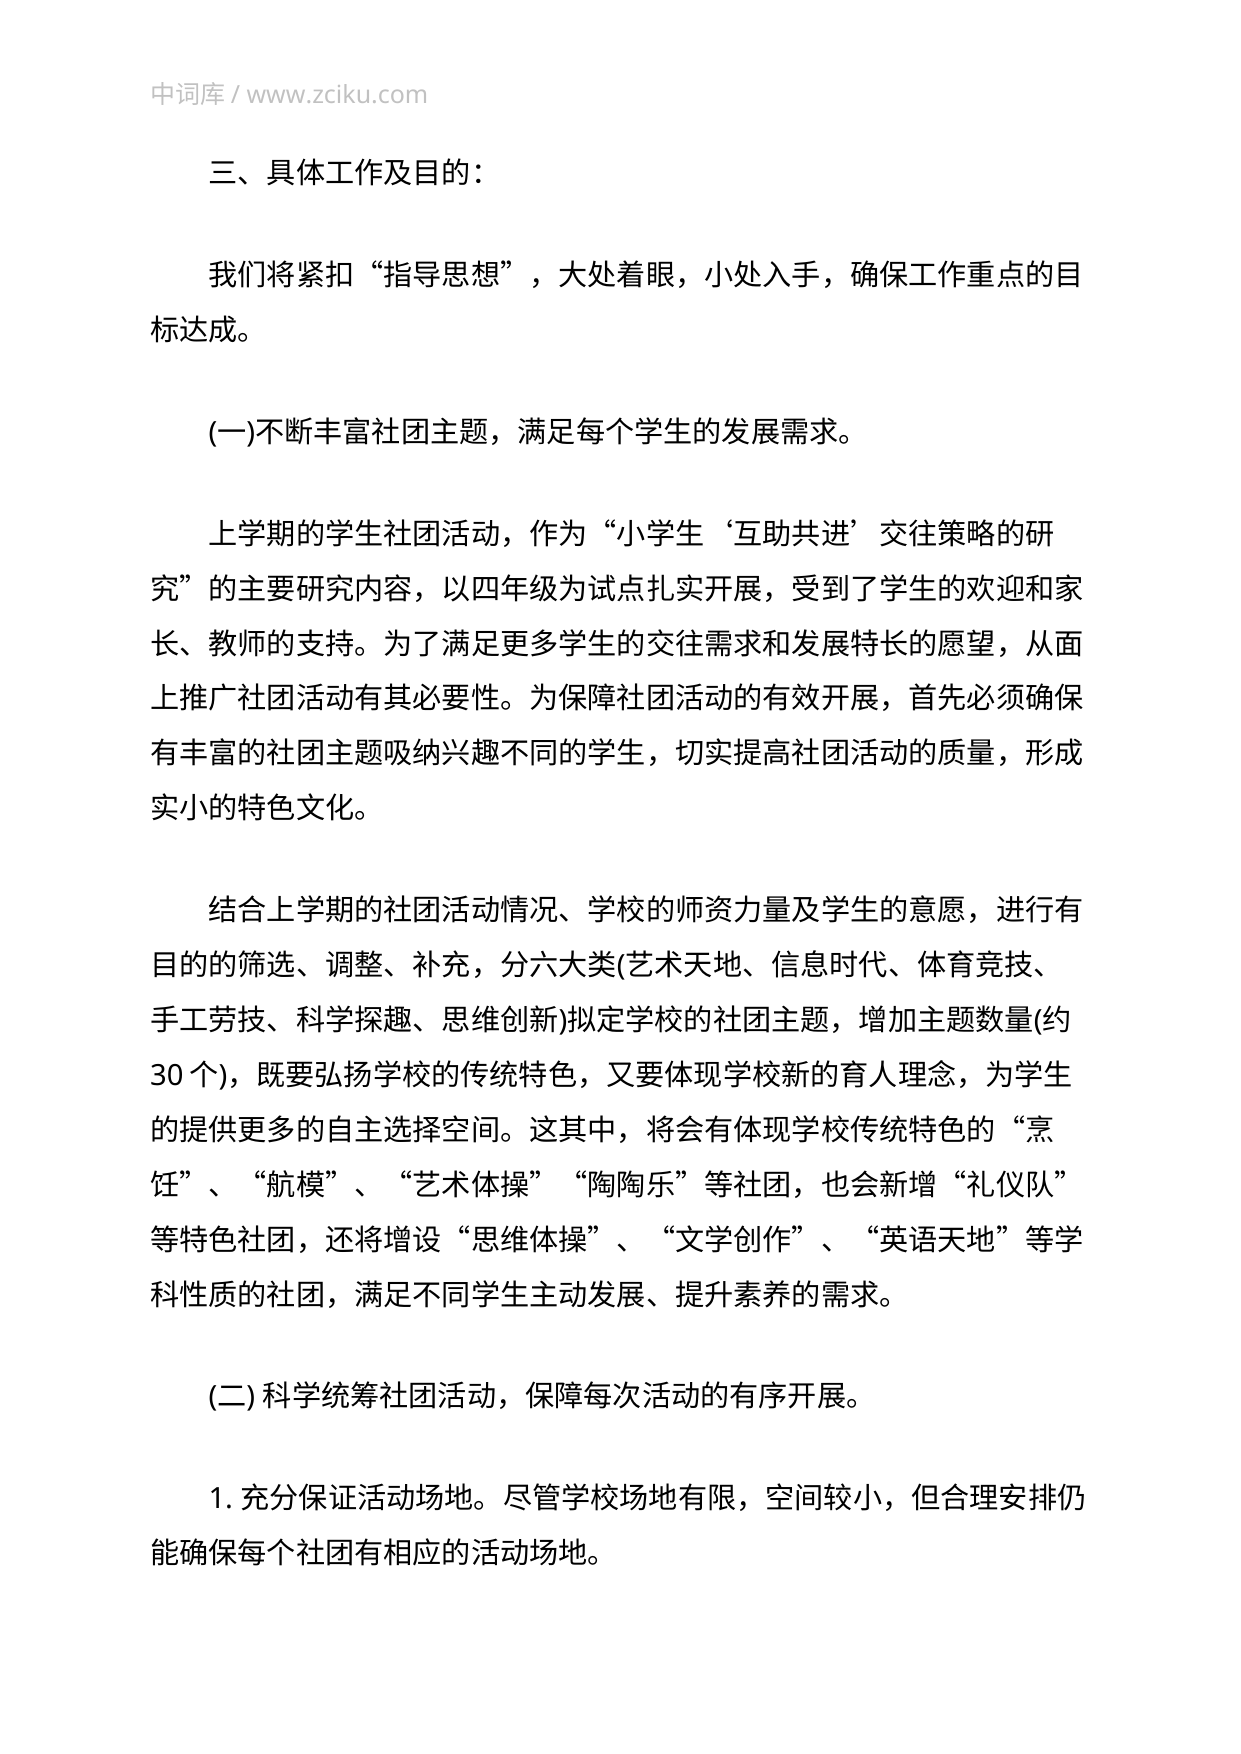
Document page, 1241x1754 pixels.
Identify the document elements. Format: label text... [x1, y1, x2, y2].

text 上学期的学生社团活动，作为“小学生‘互助共进’交往策略的研究”的主要研究内容，以四年级为试点扎实开展，受到了学生的欢迎和家长、教师的支持。为了满足更多学生的交往需求和发展特长的愿望，从面上推广社团活动有其必要性。为保障社团活动的有效开展，首先必须确保有丰富的社团主题吸纳兴趣不同的学生，切实提高社团活动的质量，形成实小的特色文化。 [150, 510, 1090, 827]
text (二) 科学统筹社团活动，保障每次活动的有序开展。 [150, 1373, 1090, 1415]
text 我们将紧扣“指导思想”，大处着眼，小处入手，确保工作重点的目标达成。 [150, 252, 1090, 349]
text (一)不断丰富社团主题，满足每个学生的发展需求。 [150, 408, 1090, 451]
text 1. 充分保证活动场地。尽管学校场地有限，空间较小，但合理安排仍能确保每个社团有相应的活动场地。 [150, 1475, 1090, 1572]
text 三、具体工作及目的： [150, 150, 1090, 192]
text 结合上学期的社团活动情况、学校的师资力量及学生的意愿，进行有目的的筛选、调整、补充，分六大类(艺术天地、信息时代、体育竞技、手工劳技、科学探趣、思维创新)拟定学校的社团主题，增加主题数量(约30个)，既要弘扬学校的传统特色，又要体现学校新的育人理念，为学生的提供更多的自主选择空间。这其中，将会有体现学校传统特色的“烹饪”、“航模”、“艺术体操”“陶陶乐”等社团，也会新增“礼仪队”等特色社团，还将增设“思维体操”、“文学创作”、“英语天地”等学科性质的社团，满足不同学生主动发展、提升素养的需求。 [150, 887, 1090, 1313]
